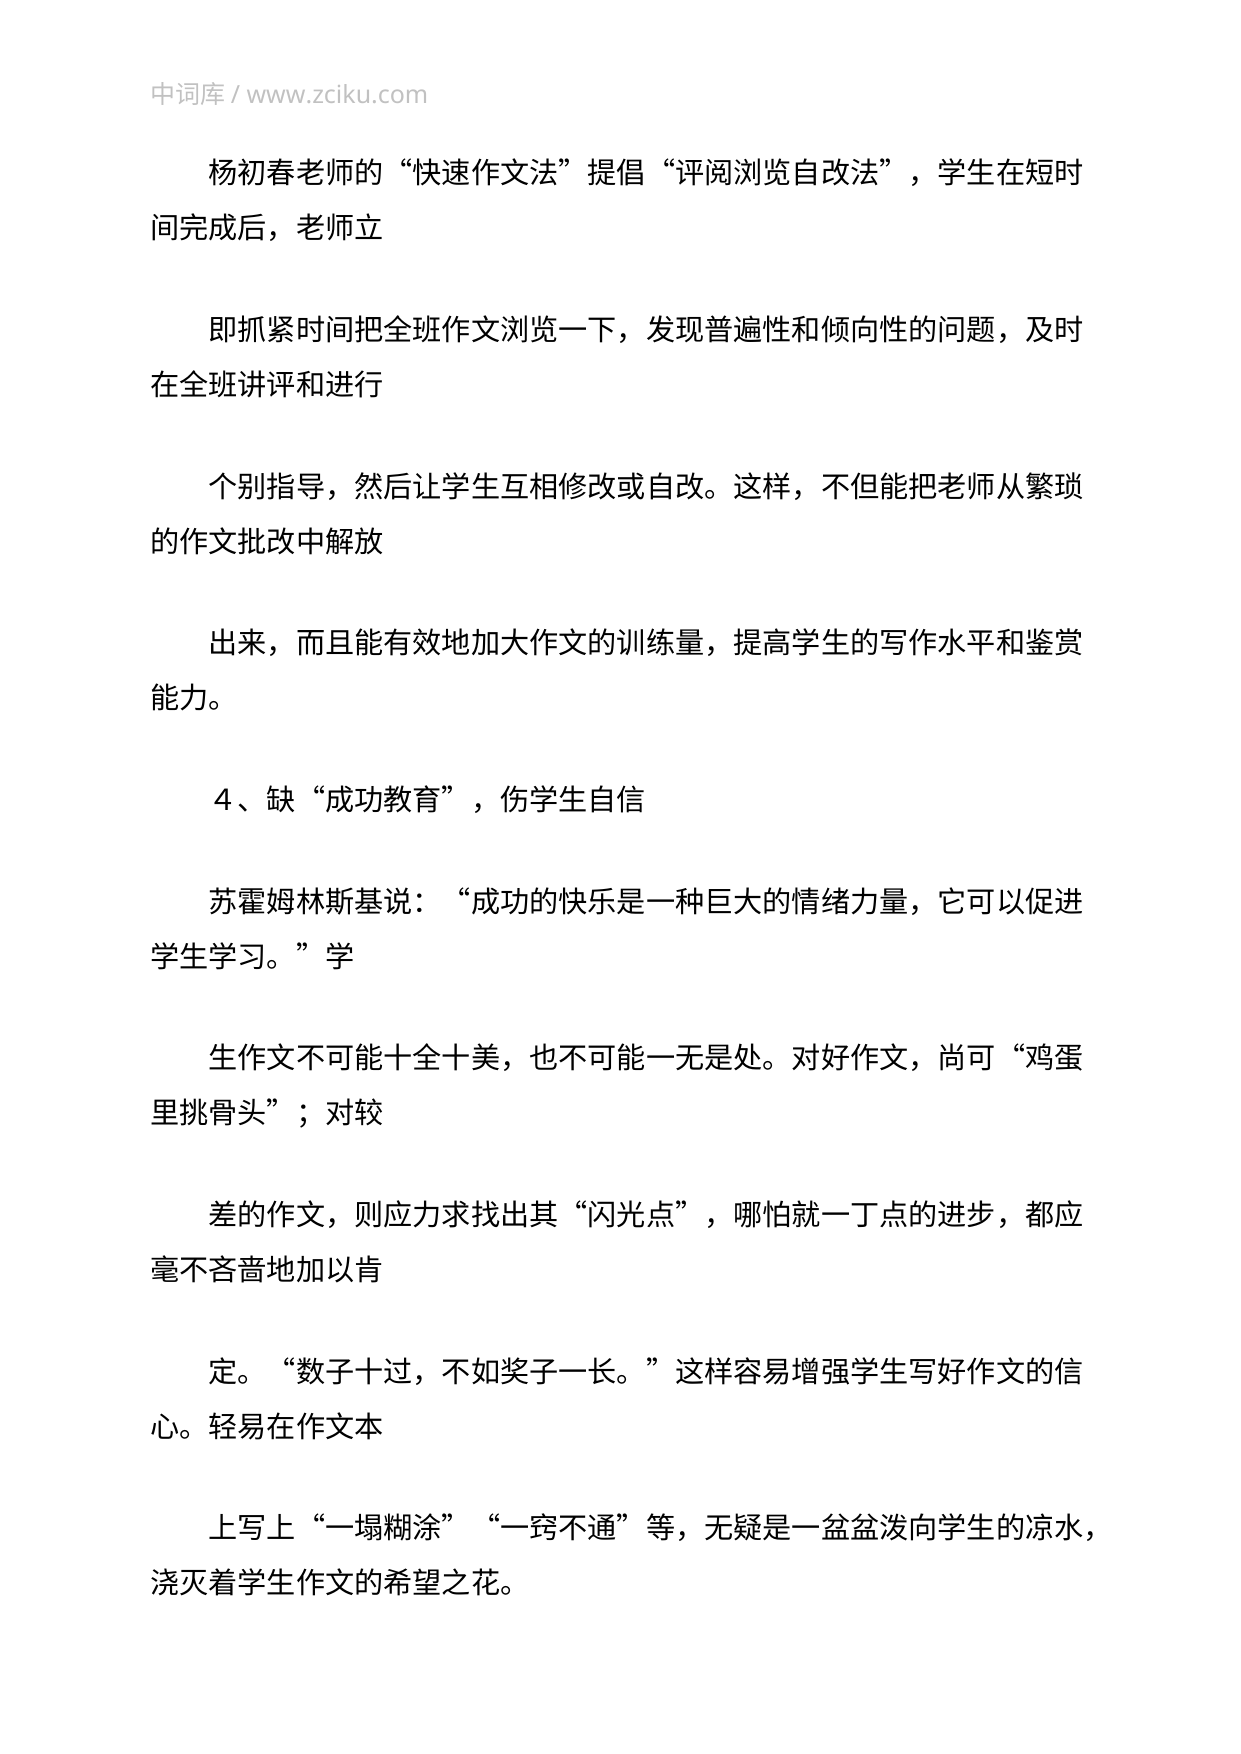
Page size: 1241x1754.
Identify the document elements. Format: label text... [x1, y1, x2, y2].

text 差的作文，则应力求找出其“闪光点”，哪怕就一丁点的进步，都应毫不吝啬地加以肯 [150, 1192, 1090, 1289]
text 生作文不可能十全十美，也不可能一无是处。对好作文，尚可“鸡蛋里挑骨头”；对较 [150, 1035, 1090, 1132]
text 即抓紧时间把全班作文浏览一下，发现普遍性和倾向性的问题，及时在全班讲评和进行 [150, 307, 1090, 404]
text 定。“数子十过，不如奖子一长。”这样容易增强学生写好作文的信心。轻易在作文本 [150, 1348, 1090, 1446]
text 个别指导，然后让学生互相修改或自改。这样，不但能把老师从繁琐的作文批改中解放 [150, 463, 1090, 561]
text 出来，而且能有效地加大作文的训练量，提高学生的写作水平和鉴赏能力。 [150, 620, 1090, 717]
text 苏霍姆林斯基说：“成功的快乐是一种巨大的情绪力量，它可以促进学生学习。”学 [150, 878, 1090, 976]
text 上写上“一塌糊涂”“一窍不通”等，无疑是一盆盆泼向学生的凉水，浇灭着学生作文的希望之花。 [150, 1505, 1090, 1602]
text ４、缺“成功教育”，伤学生自信 [150, 777, 1090, 819]
text 杨初春老师的“快速作文法”提倡“评阅浏览自改法”，学生在短时间完成后，老师立 [150, 150, 1090, 247]
